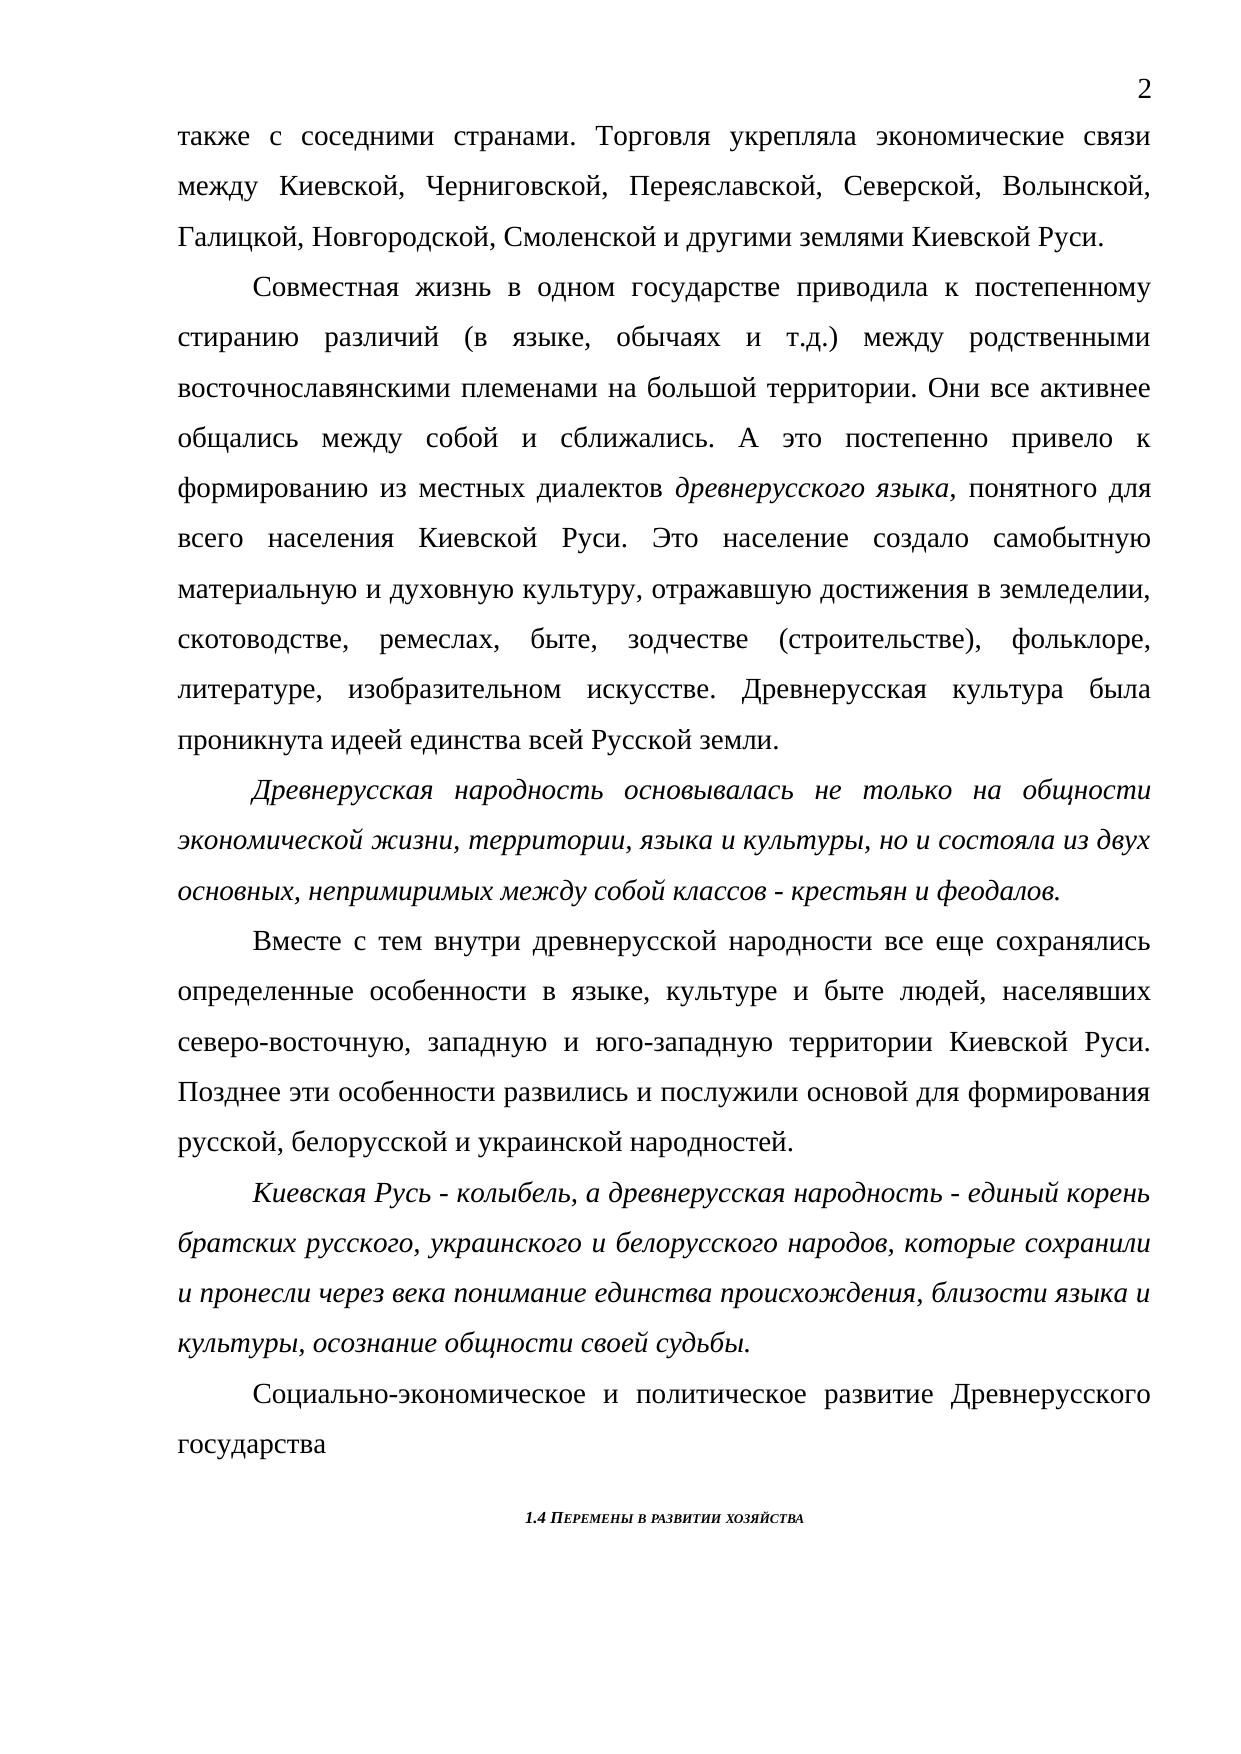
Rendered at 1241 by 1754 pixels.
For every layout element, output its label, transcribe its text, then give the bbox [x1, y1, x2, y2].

text Социально-экономическое и политическое развитие Древнерусского государства [177, 1376, 1152, 1460]
subtitle 1.4 Перемены в развитии хозяйства [177, 1493, 1152, 1527]
text Киевская Русь - колыбель, а древнерусская народность - единый корень братских русского, украинского и белорусского народов, которые сохранили и пронесли через века понимание единства происхождения, близости языка и культуры, осознание общности своей судьбы. [177, 1175, 1152, 1359]
text Вместе с тем внутри древнерусской народности все еще сохранялись определенные особенности в языке, культуре и быте людей, населявших северо-восточную, западную и юго-западную территории Киевской Руси. Позднее эти особенности развились и послужили основой для формирования русской, белорусской и украинской народностей. [177, 923, 1152, 1158]
text Совместная жизнь в одном государстве приводила к постепенному стиранию различий (в языке, обычаях и т.д.) между родственными восточнославянскими племенами на большой территории. Они все активнее общались между собой и сближались. А это постепенно привело к формированию из местных диалектов древнерусского языка, понятного для всего населения Киевской Руси. Это население создало самобытную материальную и духовную культуру, отражавшую достижения в земледелии, скотоводстве, ремеслах, быте, зодчестве (строительстве), фольклоре, литературе, изобразительном искусстве. Древнерусская культура была проникнута идеей единства всей Русской земли. [177, 269, 1152, 755]
text Древнерусская народность основывалась не только на общности экономической жизни, территории, языка и культуры, но и состояла из двух основных, непримиримых между собой классов - крестьян и феодалов. [177, 772, 1152, 906]
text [177, 118, 1152, 252]
